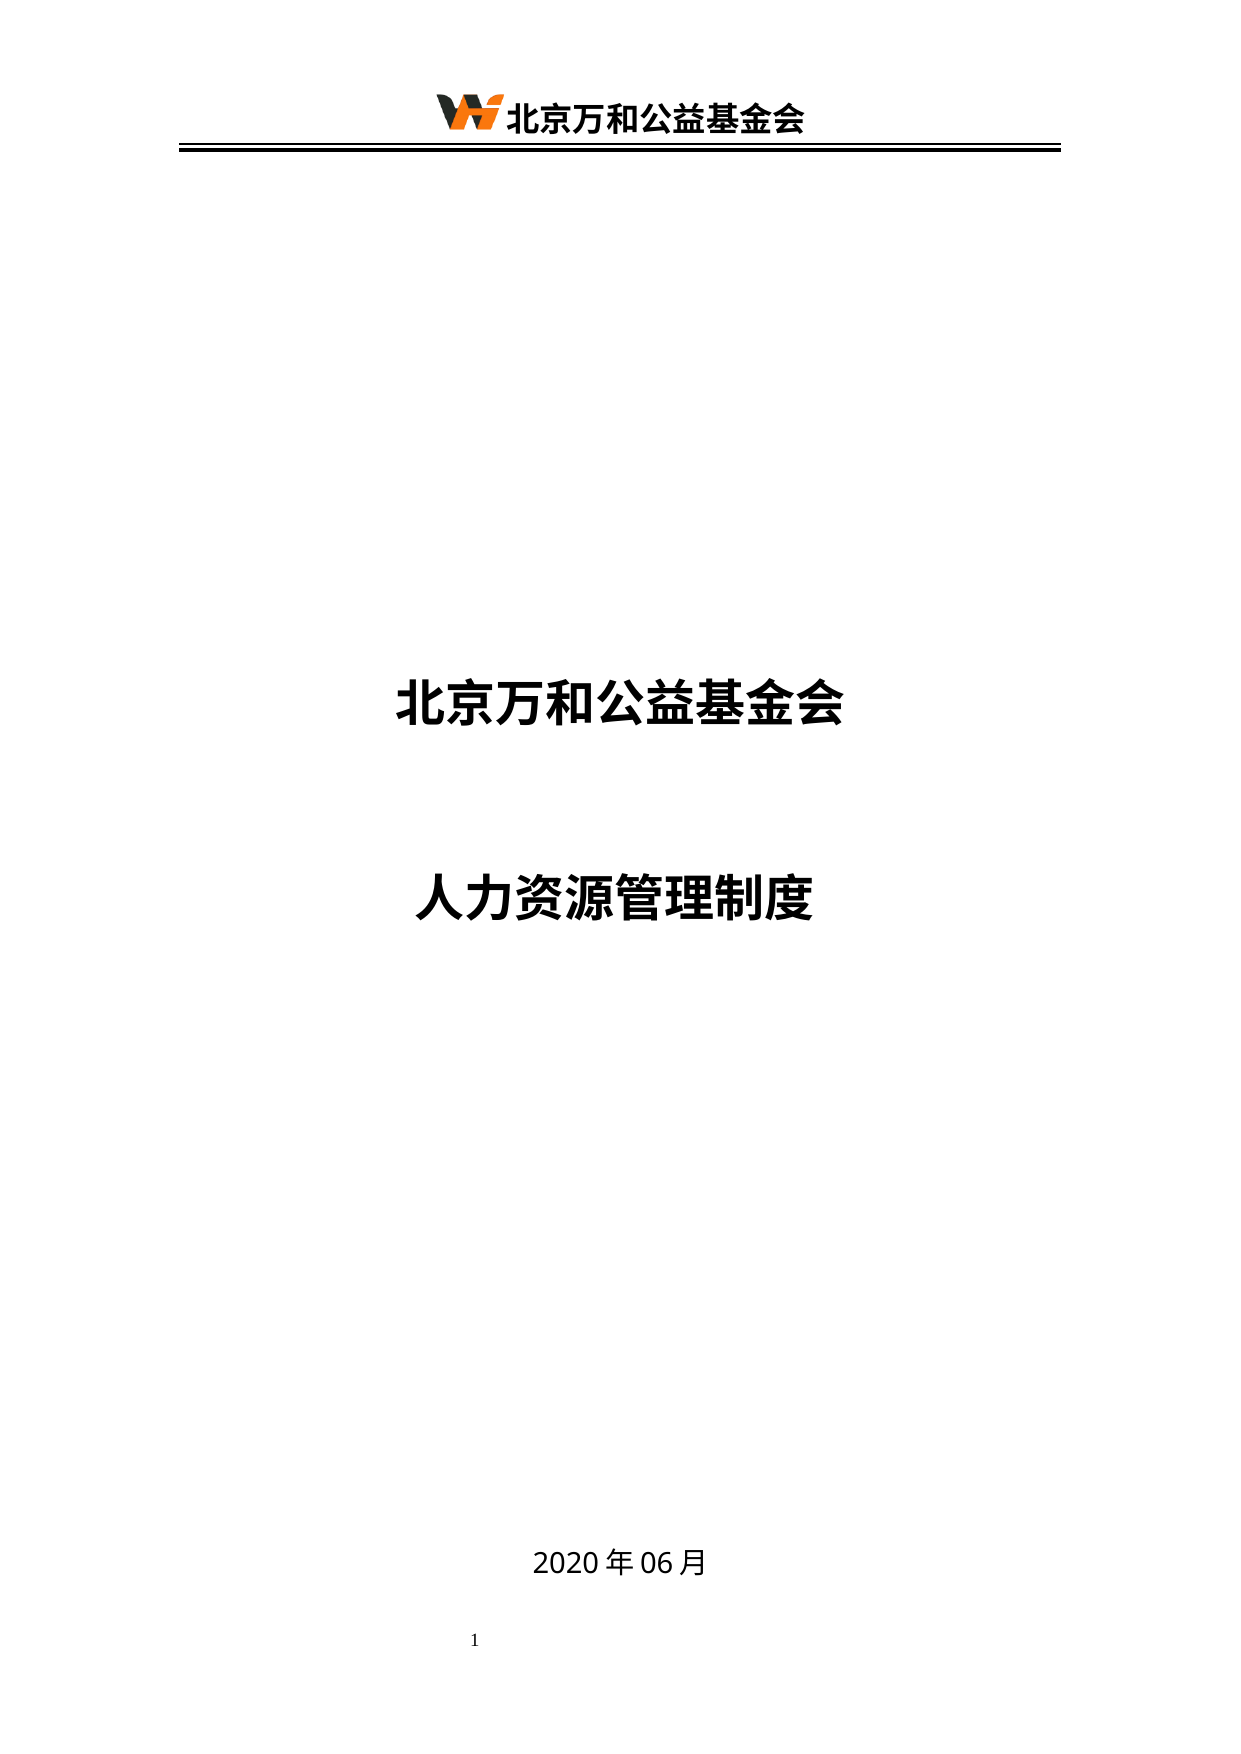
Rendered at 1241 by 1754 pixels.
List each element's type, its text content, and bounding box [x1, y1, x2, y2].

text 人力资源管理制度 [187, 846, 1053, 943]
picture [434, 90, 506, 132]
text 2020年06月 [187, 1528, 1053, 1593]
text 北京万和公益基金会 [187, 651, 1053, 748]
